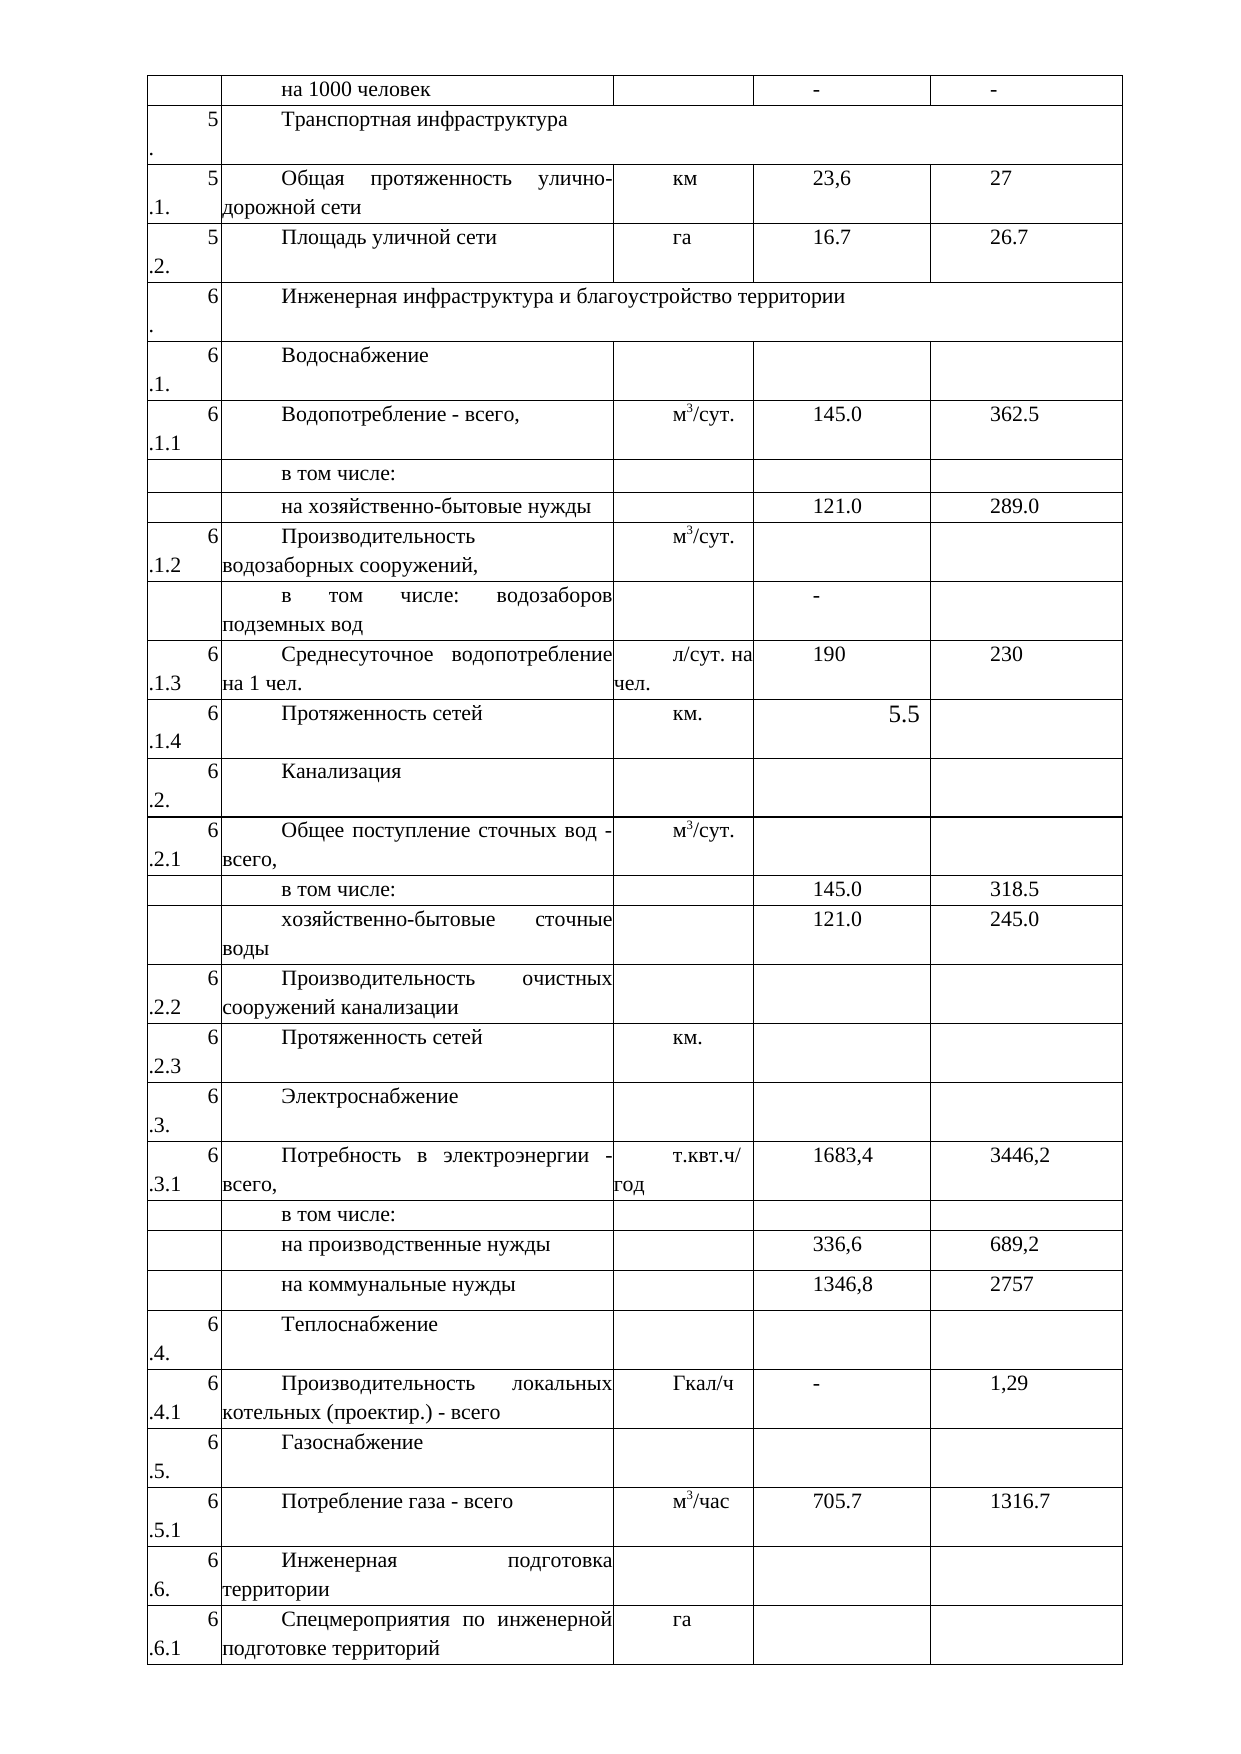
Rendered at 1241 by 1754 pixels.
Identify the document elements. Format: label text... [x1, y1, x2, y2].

table_cell [754, 1311, 930, 1369]
table_cell Протяженность сетей [222, 700, 613, 757]
table_cell [148, 493, 221, 522]
table_cell Протяженность сетей [222, 1024, 613, 1082]
table_cell 5.2. [148, 224, 221, 282]
table_cell 145.0 [754, 401, 930, 459]
table_cell [931, 460, 1122, 492]
table_cell [614, 906, 753, 964]
table_cell в том числе: водозаборов подземных вод [222, 582, 613, 639]
table_cell - [754, 582, 930, 639]
table_cell 16.7 [754, 224, 930, 282]
table_cell 1316.7 [931, 1488, 1122, 1546]
table_cell [754, 460, 930, 492]
table_cell [931, 818, 1122, 875]
table_cell [614, 965, 753, 1023]
table_cell [614, 1231, 753, 1270]
table_cell 362.5 [931, 401, 1122, 459]
table_cell 318.5 [931, 876, 1122, 905]
table_cell [931, 1547, 1122, 1604]
table_cell [754, 965, 930, 1023]
table_cell 6.1.1 [148, 401, 221, 459]
table_cell Теплоснабжение [222, 1311, 613, 1369]
table_cell [931, 1201, 1122, 1230]
table_cell 6. [148, 283, 221, 341]
table_cell 6.2.1 [148, 818, 221, 875]
table_cell Канализация [222, 759, 613, 816]
table_cell Производительность локальных котельных (проектир.) - всего [222, 1370, 613, 1428]
table_cell Общая протяженность улично-дорожной сети [222, 165, 613, 223]
table_cell [931, 1606, 1122, 1663]
table_cell 6.1.4 [148, 700, 221, 757]
table_cell 6.1.3 [148, 641, 221, 698]
table_cell [614, 876, 753, 905]
table_cell [148, 582, 221, 639]
table_cell 6.3.1 [148, 1142, 221, 1200]
table_cell [931, 965, 1122, 1023]
table_cell Транспортная инфраструктура [222, 106, 1122, 164]
table_cell 5.1. [148, 165, 221, 223]
table_cell [148, 1231, 221, 1270]
table_cell [614, 1547, 753, 1604]
table_cell 121.0 [754, 906, 930, 964]
table_cell [754, 523, 930, 581]
table_cell 6.1.2 [148, 523, 221, 581]
table_cell 2757 [931, 1271, 1122, 1310]
table_cell [931, 1311, 1122, 1369]
table_cell [754, 342, 930, 400]
table_cell в том числе: [222, 876, 613, 905]
table_cell [754, 759, 930, 816]
table_cell [148, 460, 221, 492]
table_cell [931, 700, 1122, 757]
table_cell [754, 1201, 930, 1230]
table_cell на коммунальные нужды [222, 1271, 613, 1310]
table_cell [754, 1547, 930, 1604]
table_cell Гкал/ч [614, 1370, 753, 1428]
table_cell 245.0 [931, 906, 1122, 964]
table_cell Общее поступление сточных вод - всего, [222, 818, 613, 875]
table_cell [931, 1024, 1122, 1082]
table_cell [754, 818, 930, 875]
table_cell 6.4. [148, 1311, 221, 1369]
table_cell [931, 582, 1122, 639]
table_cell м3/час [614, 1488, 753, 1546]
table_cell 1,29 [931, 1370, 1122, 1428]
table_cell 6.5. [148, 1429, 221, 1487]
table_cell Производительность водозаборных сооружений, [222, 523, 613, 581]
table_cell га [614, 1606, 753, 1663]
table_cell 23,6 [754, 165, 930, 223]
table_cell хозяйственно-бытовые сточные воды [222, 906, 613, 964]
table_cell т.квт.ч/ год [614, 1142, 753, 1200]
table_cell 230 [931, 641, 1122, 698]
table_cell [614, 1429, 753, 1487]
table_cell [614, 460, 753, 492]
table_cell Водопотребление - всего, [222, 401, 613, 459]
table_cell Потребление газа - всего [222, 1488, 613, 1546]
table_cell 6.2. [148, 759, 221, 816]
table_cell [931, 1083, 1122, 1141]
table_cell 689,2 [931, 1231, 1122, 1270]
table_cell Производительность очистных сооружений канализации [222, 965, 613, 1023]
table_cell [754, 1606, 930, 1663]
table_cell [614, 582, 753, 639]
table_cell [931, 523, 1122, 581]
table_cell [614, 1271, 753, 1310]
table_cell [148, 1201, 221, 1230]
table_cell [614, 1311, 753, 1369]
table_cell [614, 342, 753, 400]
table_cell [931, 759, 1122, 816]
table_cell [931, 1429, 1122, 1487]
table_cell Водоснабжение [222, 342, 613, 400]
table_cell м3/сут. [614, 523, 753, 581]
table_cell на 1000 человек [222, 76, 613, 105]
table_cell га [614, 224, 753, 282]
table_cell [614, 493, 753, 522]
table_cell на хозяйственно-бытовые нужды [222, 493, 613, 522]
table_cell 289.0 [931, 493, 1122, 522]
table_cell [754, 1429, 930, 1487]
table_cell на производственные нужды [222, 1231, 613, 1270]
table_cell 5. [148, 106, 221, 164]
table_cell 6.4.1 [148, 1370, 221, 1428]
table_cell 3446,2 [931, 1142, 1122, 1200]
table_cell - [754, 1370, 930, 1428]
table_cell 6.2.3 [148, 1024, 221, 1082]
table_cell км [614, 165, 753, 223]
table_cell в том числе: [222, 460, 613, 492]
table_cell [614, 1201, 753, 1230]
table_cell Инженерная инфраструктура и благоустройство территории [222, 283, 1122, 341]
table_cell [754, 1083, 930, 1141]
table_cell 6.1. [148, 342, 221, 400]
table_cell км. [614, 1024, 753, 1082]
table_cell [148, 906, 221, 964]
table_cell 145.0 [754, 876, 930, 905]
table_cell 6.3. [148, 1083, 221, 1141]
table_cell 6.5.1 [148, 1488, 221, 1546]
table_cell 190 [754, 641, 930, 698]
table_cell 1346,8 [754, 1271, 930, 1310]
table_cell л/сут. на чел. [614, 641, 753, 698]
table_cell 6.6.1 [148, 1606, 221, 1663]
table_cell [148, 876, 221, 905]
table_cell км. [614, 700, 753, 757]
table_cell Потребность в электроэнергии - всего, [222, 1142, 613, 1200]
table_cell 26.7 [931, 224, 1122, 282]
table_cell 336,6 [754, 1231, 930, 1270]
table_cell м3/сут. [614, 818, 753, 875]
table_cell [614, 1083, 753, 1141]
table_cell Газоснабжение [222, 1429, 613, 1487]
table_cell [754, 1024, 930, 1082]
table_cell Площадь уличной сети [222, 224, 613, 282]
table_cell [148, 1271, 221, 1310]
table_cell Инженерная подготовка территории [222, 1547, 613, 1604]
table_cell 1683,4 [754, 1142, 930, 1200]
table_cell 27 [931, 165, 1122, 223]
table_cell [148, 101, 221, 105]
table_cell [614, 101, 753, 105]
table_cell 121.0 [754, 493, 930, 522]
table_cell [931, 342, 1122, 400]
table_cell м3/сут. [614, 401, 753, 459]
table_cell в том числе: [222, 1201, 613, 1230]
table_cell Среднесуточное водопотребление на 1 чел. [222, 641, 613, 698]
table_cell 5.5 [754, 700, 930, 757]
table_cell Спецмероприятия по инженерной подготовке территорий [222, 1606, 613, 1663]
table_cell [614, 759, 753, 816]
table_cell Электроснабжение [222, 1083, 613, 1141]
table_cell 705.7 [754, 1488, 930, 1546]
table_cell 6.2.2 [148, 965, 221, 1023]
table_cell 6.6. [148, 1547, 221, 1604]
